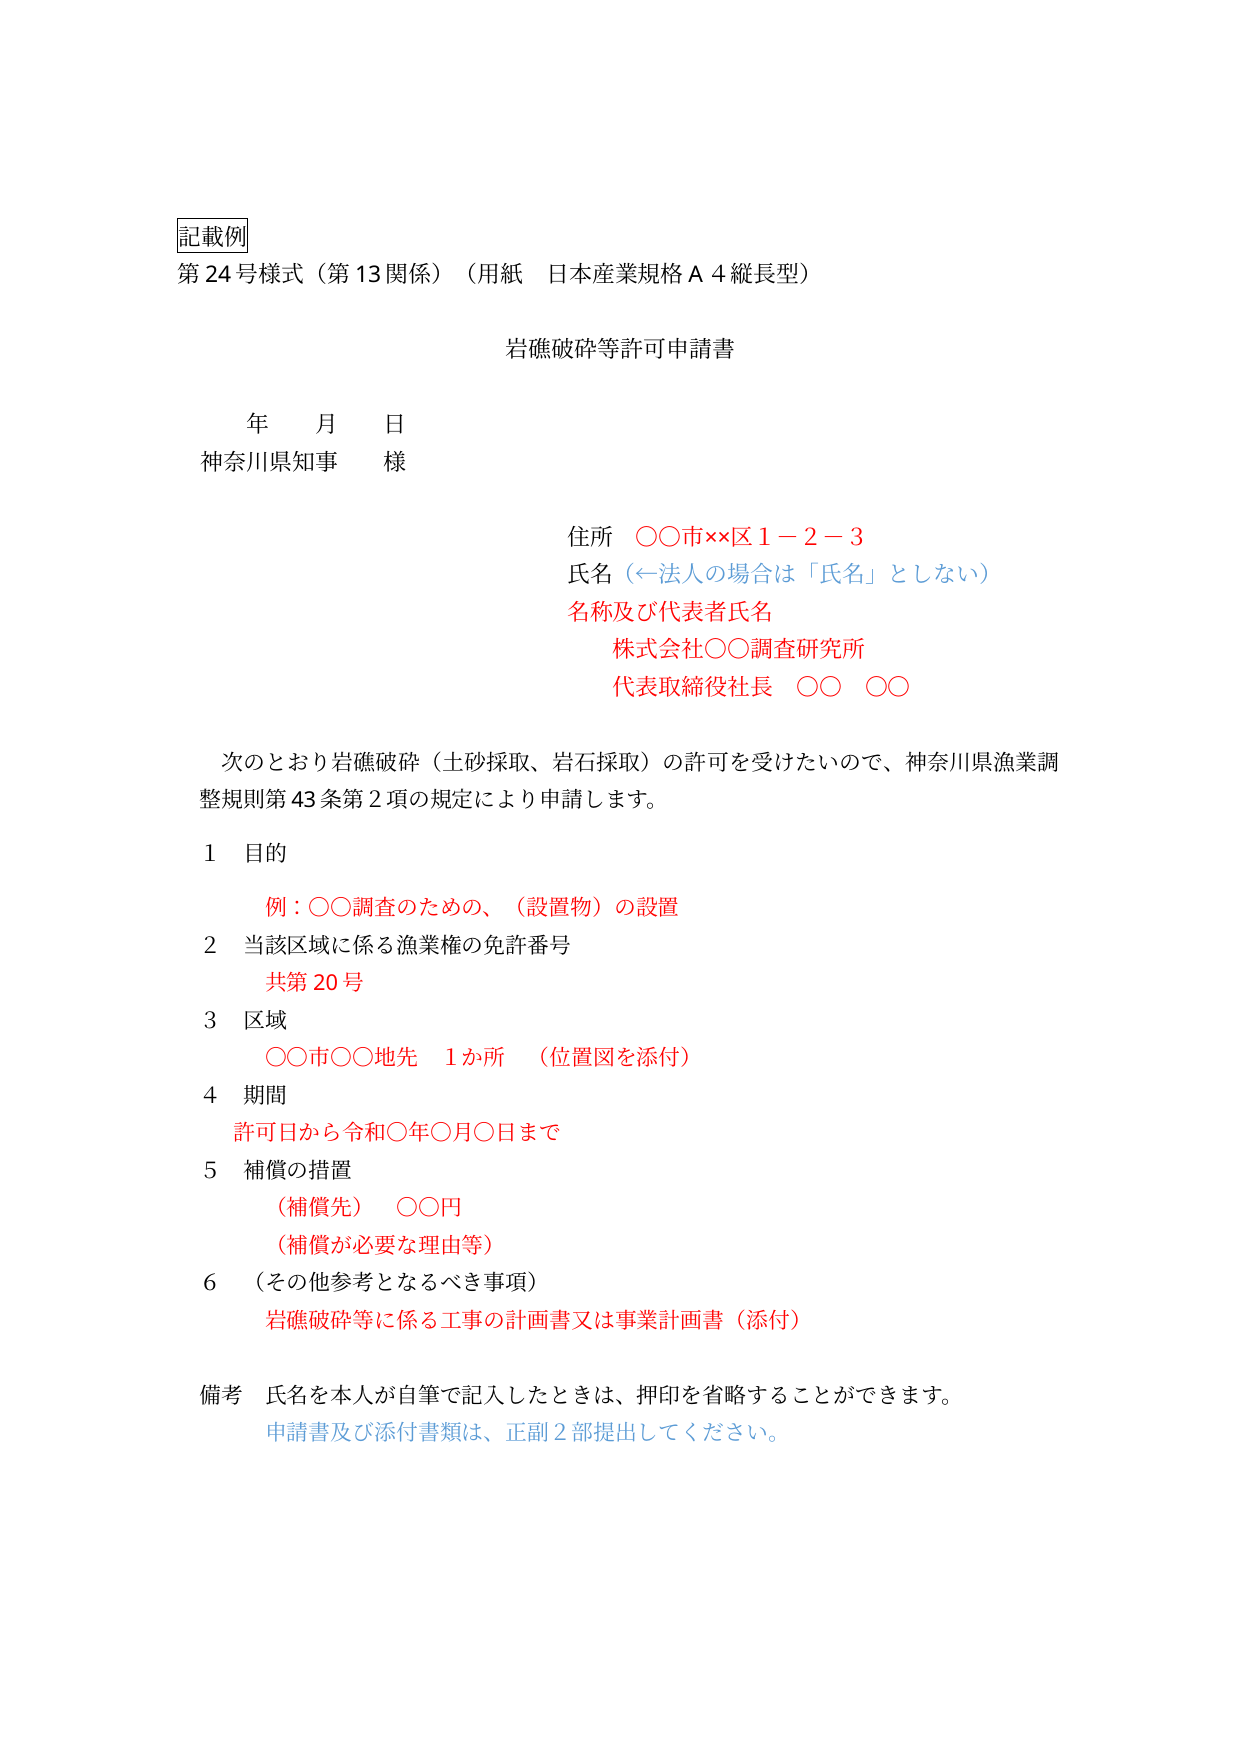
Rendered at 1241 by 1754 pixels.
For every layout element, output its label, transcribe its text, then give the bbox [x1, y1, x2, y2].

text 許可日から令和〇年〇月〇日まで [177, 1113, 1063, 1150]
text ６ （その他参考となるべき事項） [177, 1263, 1063, 1300]
text １ 目的 [177, 833, 1063, 871]
text 岩礁破砕等許可申請書 [177, 329, 1063, 367]
text 株式会社〇〇調査研究所 [177, 629, 1063, 667]
text 共第20号 [177, 963, 1063, 1000]
text （補償が必要な理由等） [199, 1225, 1063, 1263]
text 岩礁破砕等に係る工事の計画書又は事業計画書（添付） [177, 1300, 1063, 1338]
text 名称及び代表者氏名 [177, 592, 1063, 629]
text 次のとおり岩礁破砕（土砂採取、岩石採取）の許可を受けたいので、神奈川県漁業調整規則第43条第２項の規定により申請します。 [199, 742, 1063, 817]
text 例：〇〇調査のための、（設置物）の設置 [177, 888, 1063, 925]
text ５ 補償の措置 [177, 1150, 1063, 1188]
text 神奈川県知事 様 [177, 442, 1063, 479]
text 代表取締役社長 〇〇 〇〇 [177, 667, 1063, 704]
text 記載例 [177, 217, 1063, 254]
text ３ 区域 [177, 1000, 1063, 1038]
text 年 月 日 [177, 404, 1063, 442]
text 申請書及び添付書類は、正副２部提出してください。 [177, 1413, 1063, 1450]
text ２ 当該区域に係る漁業権の免許番号 [177, 925, 1063, 963]
text 氏名（←法人の場合は「氏名」としない） [177, 554, 1063, 592]
text ４ 期間 [177, 1075, 1063, 1113]
text 備考 氏名を本人が自筆で記入したときは、押印を省略することができます。 [177, 1375, 1063, 1413]
text 第24号様式（第13関係）（用紙 日本産業規格A４縦長型） [177, 254, 1063, 292]
text 〇〇市〇〇地先 １か所 （位置図を添付） [177, 1038, 1063, 1075]
text （補償先） 〇〇円 [199, 1188, 1063, 1225]
text 住所 〇〇市××区１－２－３ [177, 517, 1063, 554]
